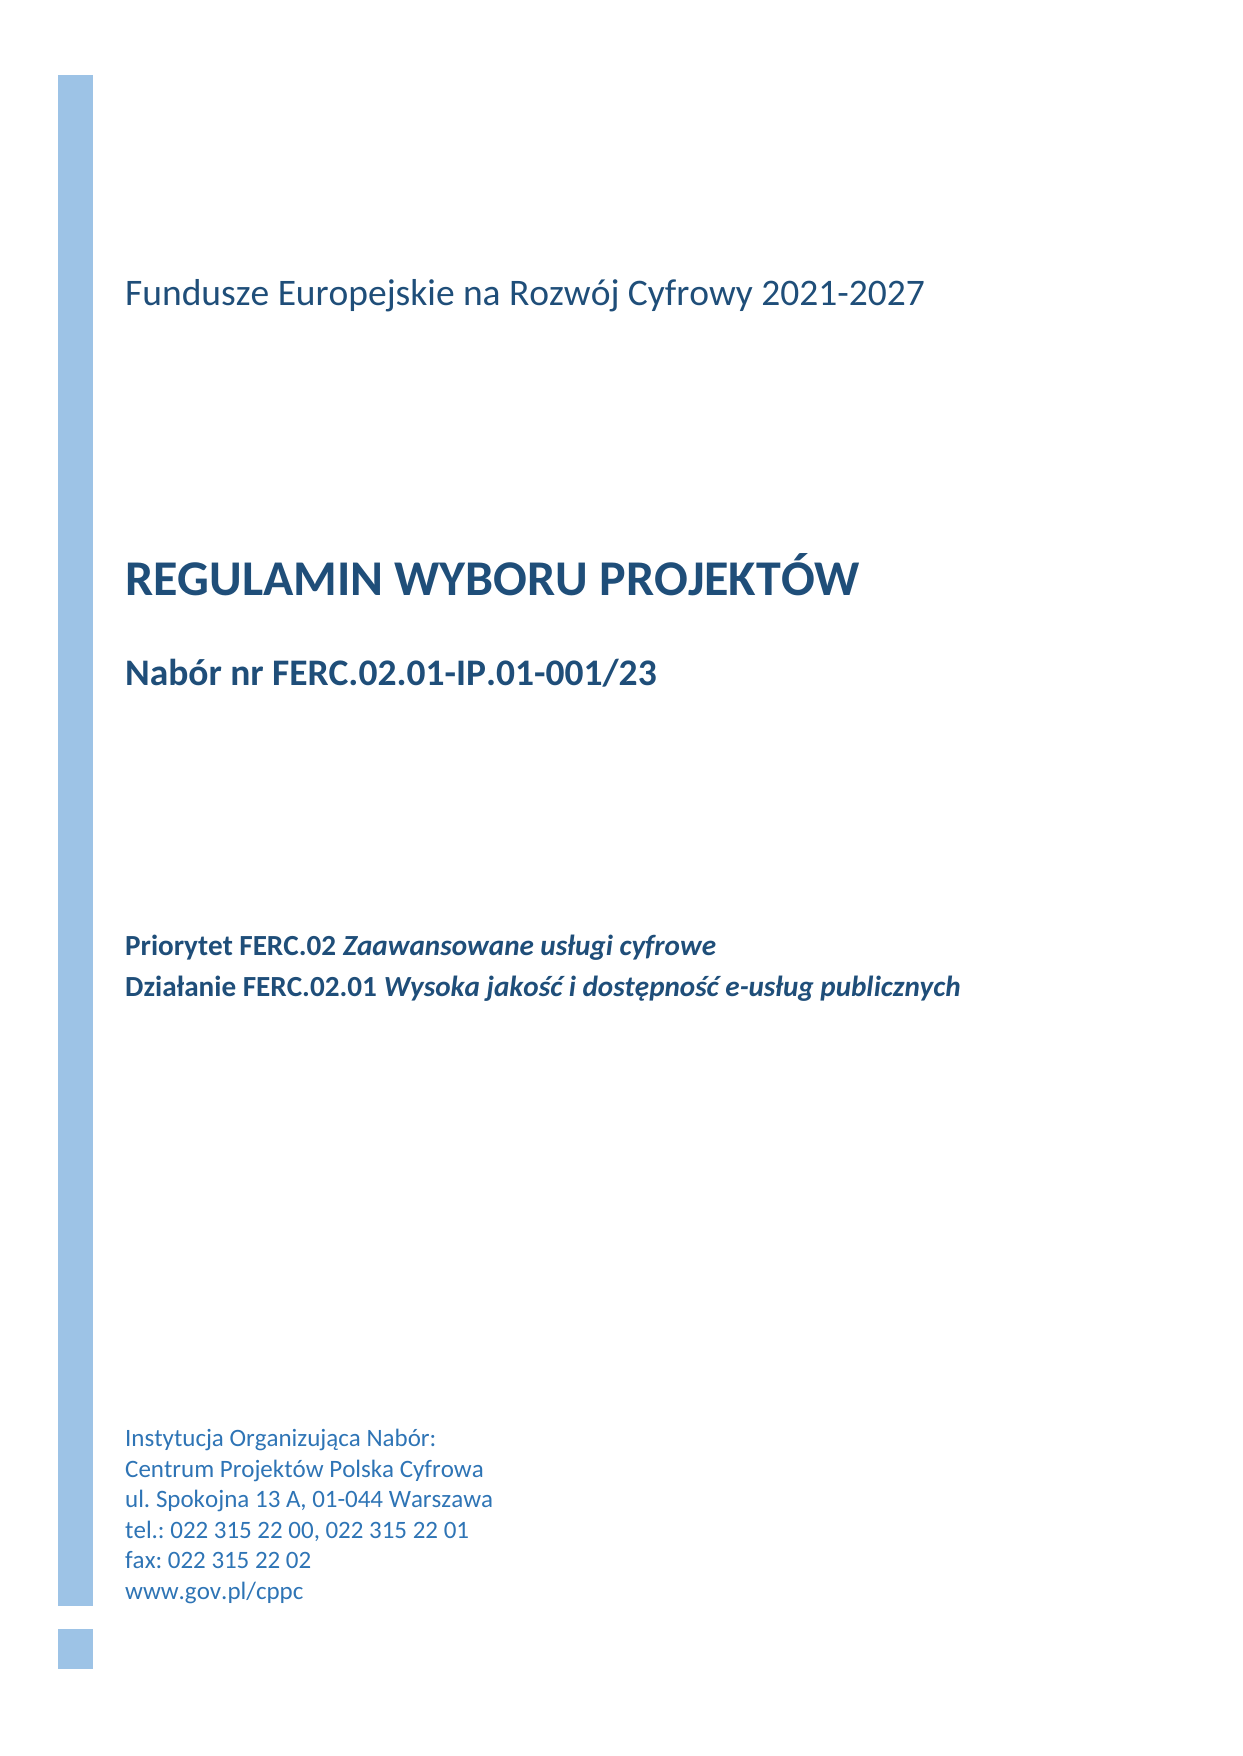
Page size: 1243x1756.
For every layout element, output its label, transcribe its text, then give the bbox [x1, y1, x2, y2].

text REGULAMIN WYBORU PROJEKTÓW [125, 547, 1107, 608]
text Fundusze Europejskie na Rozwój Cyfrowy 2021-2027 [125, 269, 1107, 314]
text www.gov.pl/cppc [125, 1575, 1004, 1606]
text Instytucja Organizująca Nabór: [125, 1422, 1004, 1453]
text Priorytet FERC.02 Zaawansowane usługi cyfrowe [125, 927, 1100, 963]
text tel.: 022 315 22 00, 022 315 22 01 [125, 1514, 1004, 1544]
text Centrum Projektów Polska Cyfrowa ul. Spokojna 13 A, 01-044 Warszawa [125, 1453, 1004, 1514]
text Działanie FERC.02.01 Wysoka jakość i dostępność e-usług publicznych [125, 968, 1100, 1004]
text fax: 022 315 22 02 [125, 1544, 1004, 1575]
text Nabór nr FERC.02.01-IP.01-001/23 [125, 649, 1107, 695]
